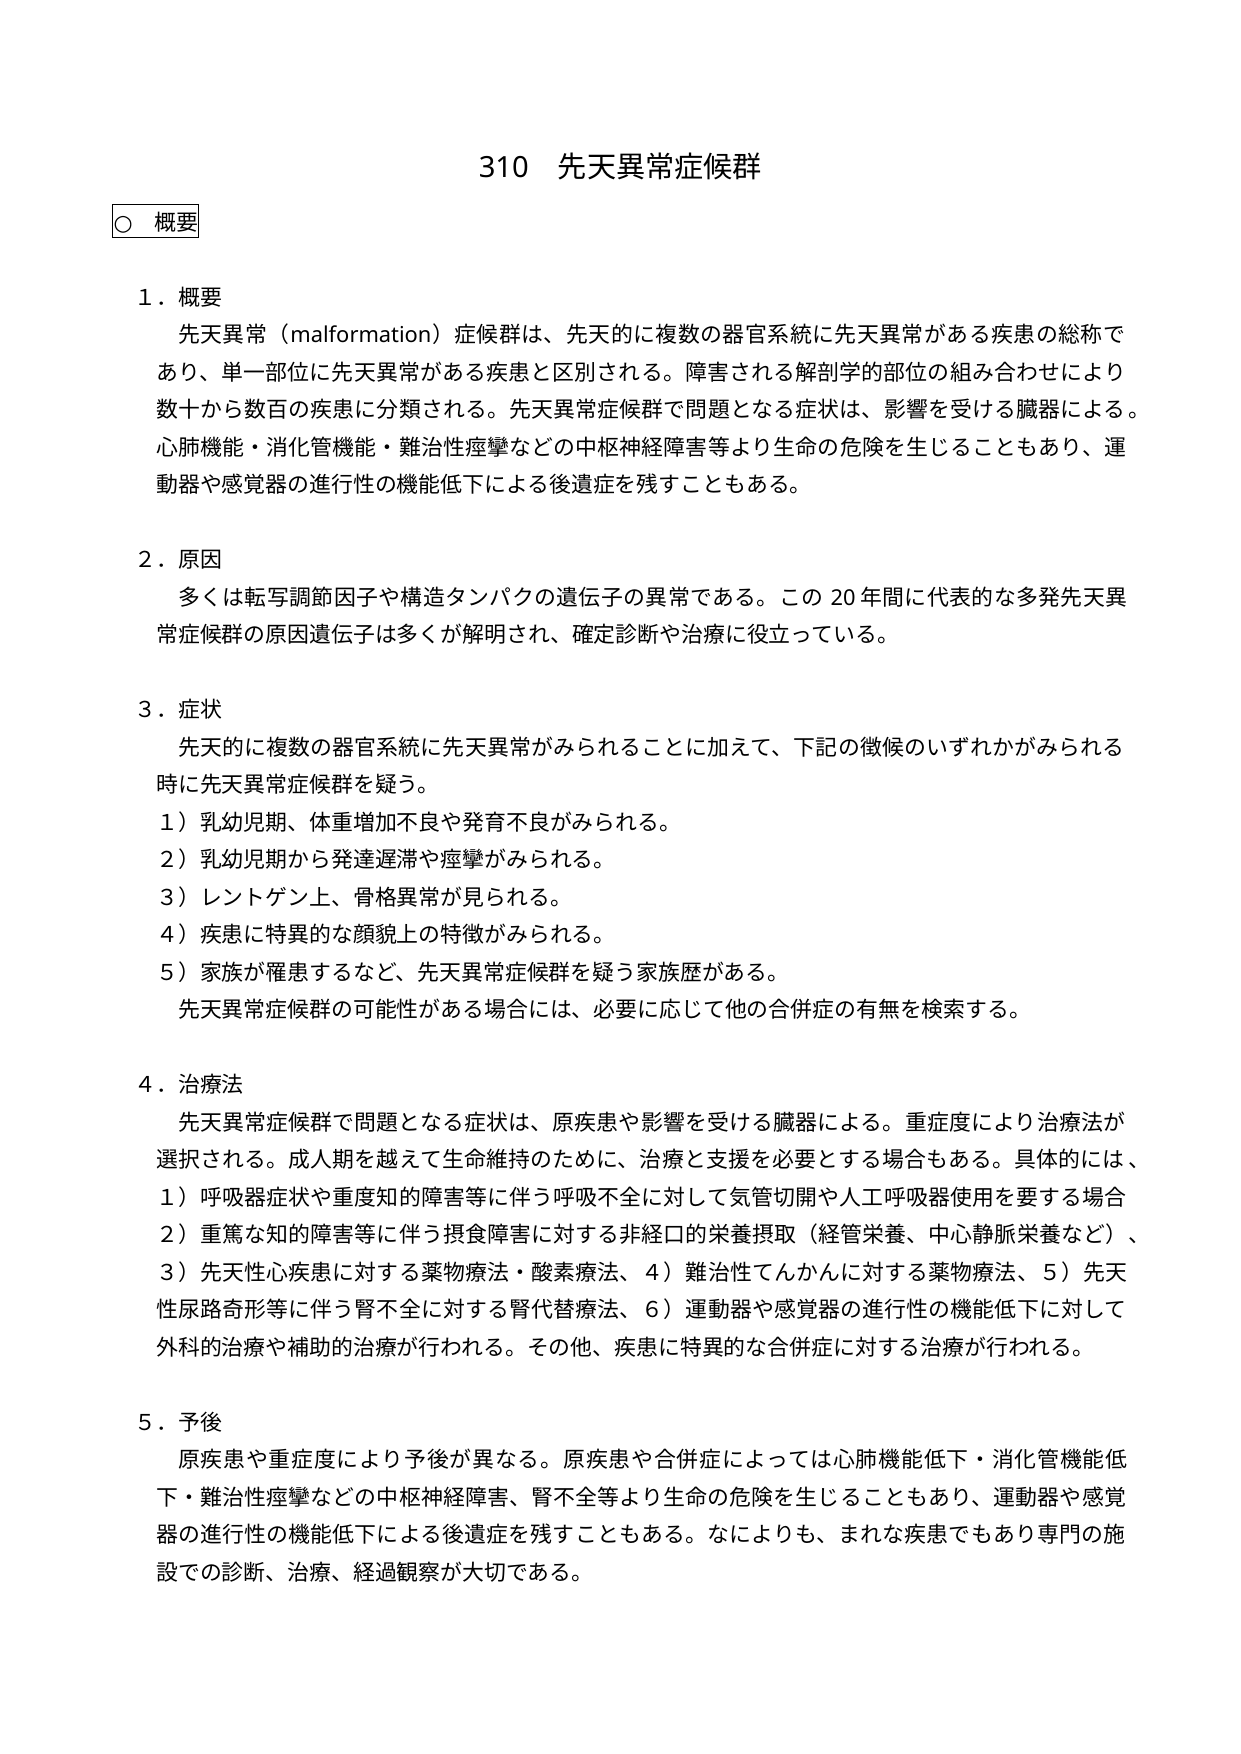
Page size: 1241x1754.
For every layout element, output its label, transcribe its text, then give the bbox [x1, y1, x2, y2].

text 先天異常症候群の可能性がある場合には、必要に応じて他の合併症の有無を検索する。 [156, 989, 1128, 1064]
text 原疾患や重症度により予後が異なる。原疾患や合併症によっては心肺機能低下・消化管機能低下・難治性痙攣などの中枢神経障害、腎不全等より生命の危険を生じることもあり、運動器や感覚器の進行性の機能低下による後遺症を残すこともある。なによりも、まれな疾患でもあり専門の施設での診断、治療、経過観察が大切である。 [156, 1439, 1128, 1589]
text 先天的に複数の器官系統に先天異常がみられることに加えて、下記の徴候のいずれかがみられる時に先天異常症候群を疑う。 [156, 727, 1128, 802]
text 310 先天異常症候群 [112, 127, 1128, 202]
text ５．予後 [134, 1402, 1128, 1439]
text ○ 概要 [112, 202, 1128, 239]
text ２．原因 [134, 539, 1128, 577]
text 先天異常（malformation）症候群は、先天的に複数の器官系統に先天異常がある疾患の総称であり、単一部位に先天異常がある疾患と区別される。障害される解剖学的部位の組み合わせにより数十から数百の疾患に分類される。先天異常症候群で問題となる症状は、影響を受ける臓器による。心肺機能・消化管機能・難治性痙攣などの中枢神経障害等より生命の危険を生じることもあり、運動器や感覚器の進行性の機能低下による後遺症を残すこともある。 [156, 314, 1128, 539]
text ３．症状 [134, 689, 1128, 727]
text ４．治療法 [134, 1064, 1128, 1102]
text ２）乳幼児期から発達遅滞や痙攣がみられる。 [156, 839, 1128, 877]
text 先天異常症候群で問題となる症状は、原疾患や影響を受ける臓器による。重症度により治療法が選択される。成人期を越えて生命維持のために、治療と支援を必要とする場合もある。具体的には、１）呼吸器症状や重度知的障害等に伴う呼吸不全に対して気管切開や人工呼吸器使用を要する場合、２）重篤な知的障害等に伴う摂食障害に対する非経口的栄養摂取（経管栄養、中心静脈栄養など）、３）先天性心疾患に対する薬物療法・酸素療法、４）難治性てんかんに対する薬物療法、５）先天性尿路奇形等に伴う腎不全に対する腎代替療法、６）運動器や感覚器の進行性の機能低下に対して、外科的治療や補助的治療が行われる。その他、疾患に特異的な合併症に対する治療が行われる。 [156, 1102, 1128, 1364]
text ５）家族が罹患するなど、先天異常症候群を疑う家族歴がある。 [156, 952, 1128, 989]
text １．概要 [134, 277, 1128, 314]
text ４）疾患に特異的な顔貌上の特徴がみられる。 [156, 914, 1128, 952]
text 多くは転写調節因子や構造タンパクの遺伝子の異常である。この20年間に代表的な多発先天異常症候群の原因遺伝子は多くが解明され、確定診断や治療に役立っている。 [156, 577, 1128, 652]
text ３）レントゲン上、骨格異常が見られる。 [156, 877, 1128, 914]
text １）乳幼児期、体重増加不良や発育不良がみられる。 [156, 802, 1128, 839]
